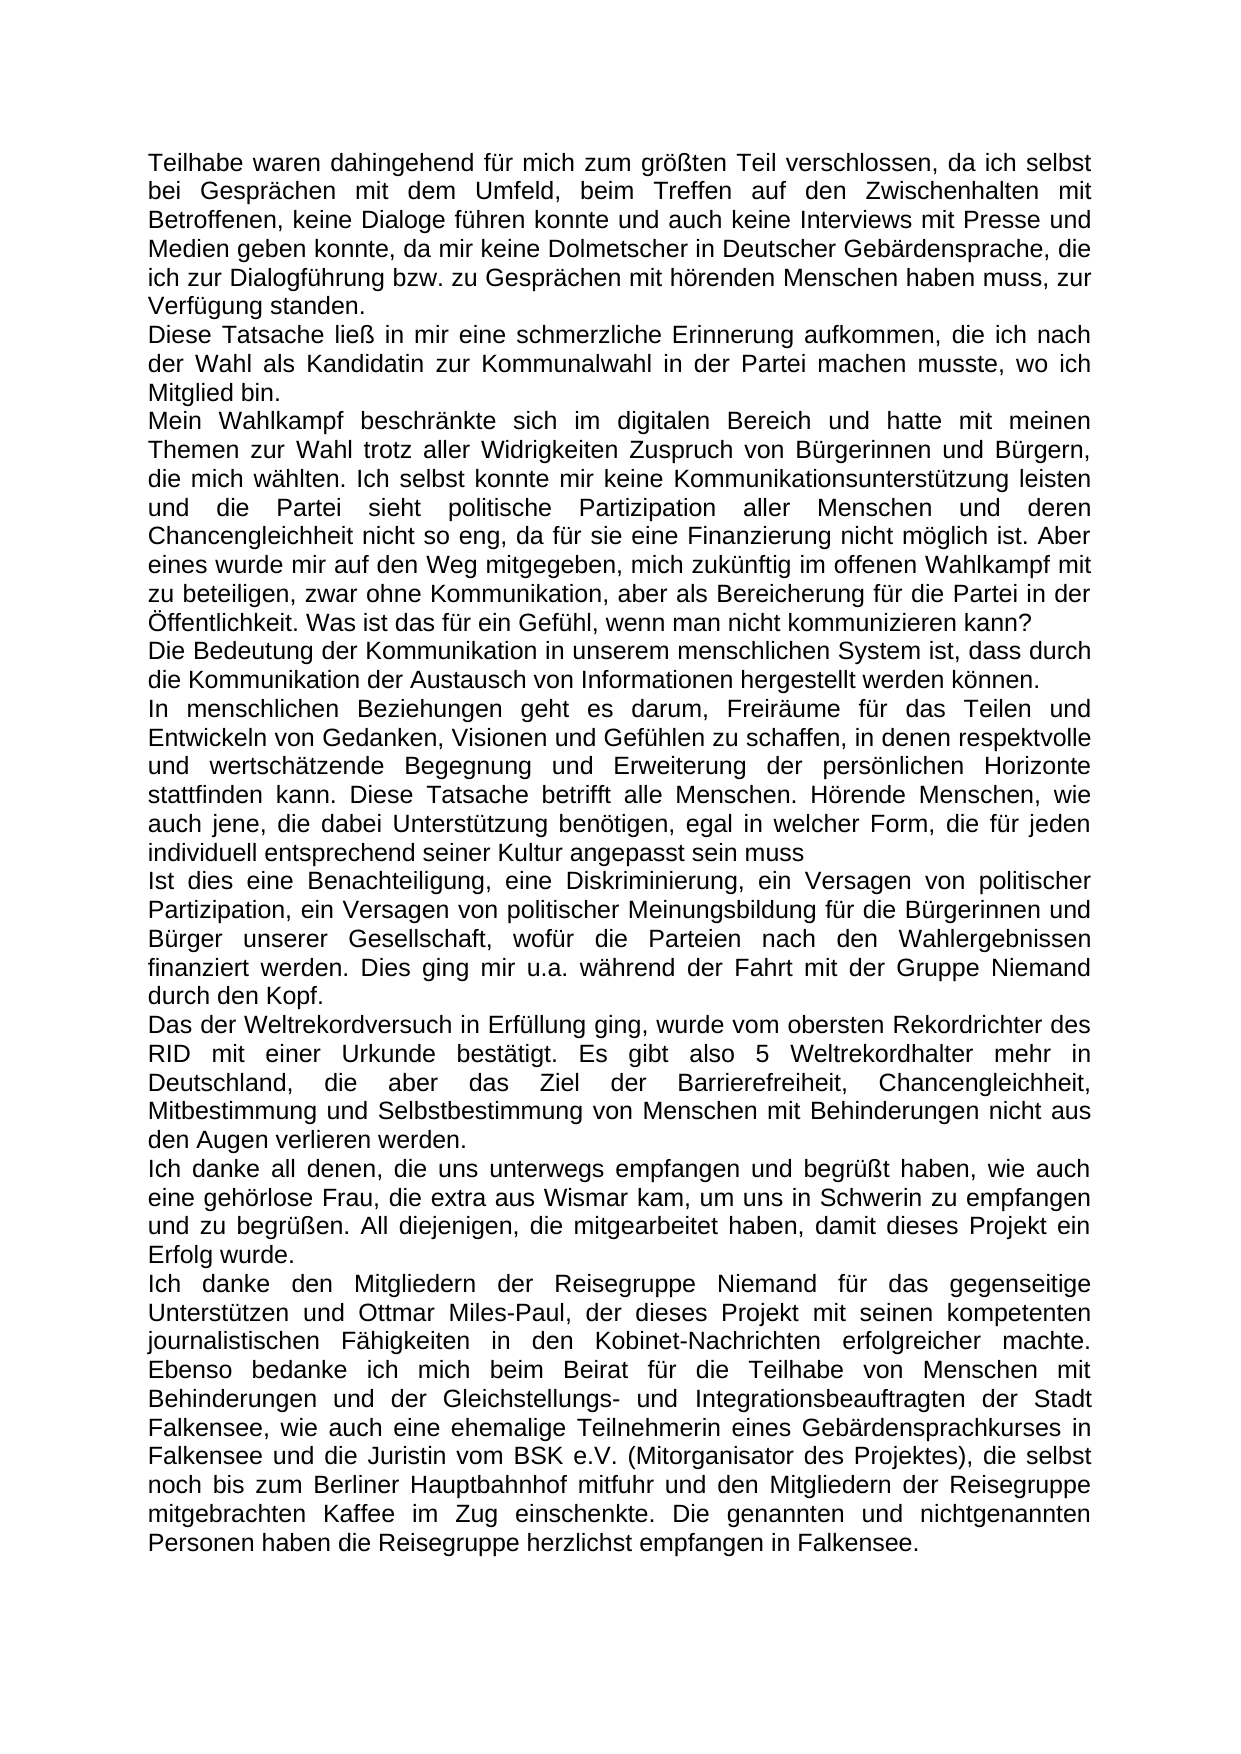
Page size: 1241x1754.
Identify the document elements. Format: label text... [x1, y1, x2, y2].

text Ich danke all denen, die uns unterwegs empfangen und begrüßt haben, wie auch eine gehörlose Frau, die extra aus Wismar kam, um uns in Schwerin zu empfangen und zu begrüßen. All diejenigen, die mitgearbeitet haben, damit dieses Projekt ein Erfolg wurde. [148, 1154, 1093, 1269]
text Ich danke den Mitgliedern der Reisegruppe Niemand für das gegenseitige Unterstützen und Ottmar Miles-Paul, der dieses Projekt mit seinen kompetenten journalistischen Fähigkeiten in den Kobinet-Nachrichten erfolgreicher machte. Ebenso bedanke ich mich beim Beirat für die Teilhabe von Menschen mit Behinderungen und der Gleichstellungs- und Integrationsbeauftragten der Stadt Falkensee, wie auch eine ehemalige Teilnehmerin eines Gebärdensprachkurses in Falkensee und die Juristin vom BSK e.V. (Mitorganisator des Projektes), die selbst noch bis zum Berliner Hauptbahnhof mitfuhr und den Mitgliedern der Reisegruppe mitgebrachten Kaffee im Zug einschenkte. Die genannten und nichtgenannten Personen haben die Reisegruppe herzlichst empfangen in Falkensee. [148, 1269, 1093, 1556]
text Ist dies eine Benachteiligung, eine Diskriminierung, ein Versagen von politischer Partizipation, ein Versagen von politischer Meinungsbildung für die Bürgerinnen und Bürger unserer Gesellschaft, wofür die Parteien nach den Wahlergebnissen finanziert werden. Dies ging mir u.a. während der Fahrt mit der Gruppe Niemand durch den Kopf. [148, 866, 1093, 1010]
text Die Bedeutung der Kommunikation in unserem menschlichen System ist, dass durch die Kommunikation der Austausch von Informationen hergestellt werden können. [148, 636, 1093, 694]
text In menschlichen Beziehungen geht es darum, Freiräume für das Teilen und Entwickeln von Gedanken, Visionen und Gefühlen zu schaffen, in denen respektvolle und wertschätzende Begegnung und Erweiterung der persönlichen Horizonte stattfinden kann. Diese Tatsache betrifft alle Menschen. Hörende Menschen, wie auch jene, die dabei Unterstützung benötigen, egal in welcher Form, die für jeden individuell entsprechend seiner Kultur angepasst sein muss [148, 694, 1093, 866]
text Mein Wahlkampf beschränkte sich im digitalen Bereich und hatte mit meinen Themen zur Wahl trotz aller Widrigkeiten Zuspruch von Bürgerinnen und Bürgern, die mich wählten. Ich selbst konnte mir keine Kommunikationsunterstützung leisten und die Partei sieht politische Partizipation aller Menschen und deren Chancengleichheit nicht so eng, da für sie eine Finanzierung nicht möglich ist. Aber eines wurde mir auf den Weg mitgegeben, mich zukünftig im offenen Wahlkampf mit zu beteiligen, zwar ohne Kommunikation, aber als Bereicherung für die Partei in der Öffentlichkeit. Was ist das für ein Gefühl, wenn man nicht kommunizieren kann? [148, 406, 1093, 636]
text Teilhabe waren dahingehend für mich zum größten Teil verschlossen, da ich selbst bei Gesprächen mit dem Umfeld, beim Treffen auf den Zwischenhalten mit Betroffenen, keine Dialoge führen konnte und auch keine Interviews mit Presse und Medien geben konnte, da mir keine Dolmetscher in Deutscher Gebärdensprache, die ich zur Dialogführung bzw. zu Gesprächen mit hörenden Menschen haben muss, zur Verfügung standen. [148, 148, 1093, 320]
text Diese Tatsache ließ in mir eine schmerzliche Erinnerung aufkommen, die ich nach der Wahl als Kandidatin zur Kommunalwahl in der Partei machen musste, wo ich Mitglied bin. [148, 320, 1093, 406]
text Das der Weltrekordversuch in Erfüllung ging, wurde vom obersten Rekordrichter des RID mit einer Urkunde bestätigt. Es gibt also 5 Weltrekordhalter mehr in Deutschland, die aber das Ziel der Barrierefreiheit, Chancengleichheit, Mitbestimmung und Selbstbestimmung von Menschen mit Behinderungen nicht aus den Augen verlieren werden. [148, 1010, 1093, 1154]
